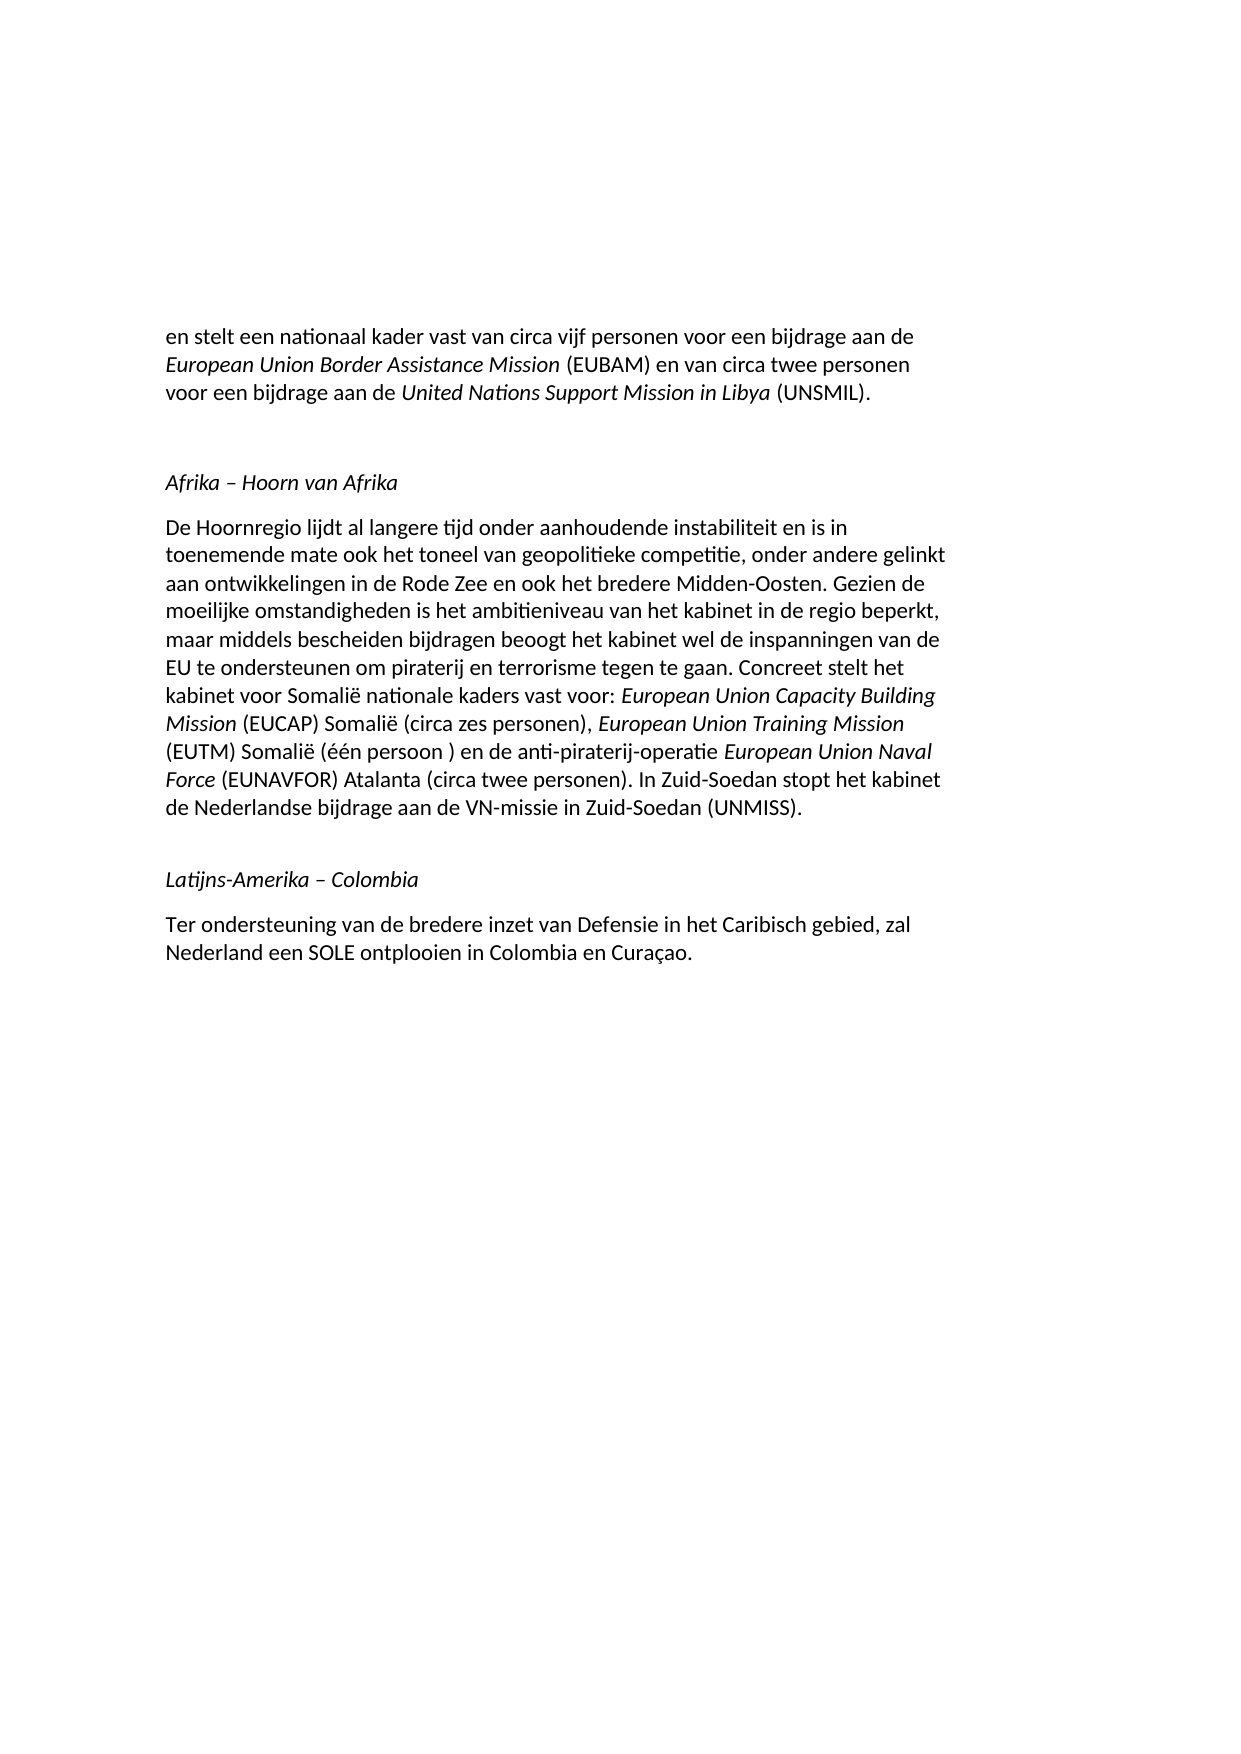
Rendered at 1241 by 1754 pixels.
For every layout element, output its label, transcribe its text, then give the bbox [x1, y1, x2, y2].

text Ter ondersteuning van de bredere inzet van Defensie in het Caribisch gebied, zal Nederland een SOLE ontplooien in Colombia en Curaçao. [165, 910, 951, 966]
text Latijns-Amerika – Colombia [165, 866, 951, 893]
text Afrika – Hoorn van Afrika [165, 468, 951, 496]
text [165, 322, 951, 407]
text De Hoornregio lijdt al langere tijd onder aanhoudende instabiliteit en is in toenemende mate ook het toneel van geopolitieke competitie, onder andere gelinkt aan ontwikkelingen in de Rode Zee en ook het bredere Midden-Oosten. Gezien de moeilijke omstandigheden is het ambitieniveau van het kabinet in de regio beperkt, maar middels bescheiden bijdragen beoogt het kabinet wel de inspanningen van de EU te ondersteunen om piraterij en terrorisme tegen te gaan. Concreet stelt het kabinet voor Somalië nationale kaders vast voor: European Union Capacity Building Mission (EUCAP) Somalië (circa zes personen), European Union Training Mission (EUTM) Somalië (één persoon ) en de anti-piraterij-operatie European Union Naval Force (EUNAVFOR) Atalanta (circa twee personen). In Zuid-Soedan stopt het kabinet de Nederlandse bijdrage aan de VN-missie in Zuid-Soedan (UNMISS). [165, 513, 951, 821]
